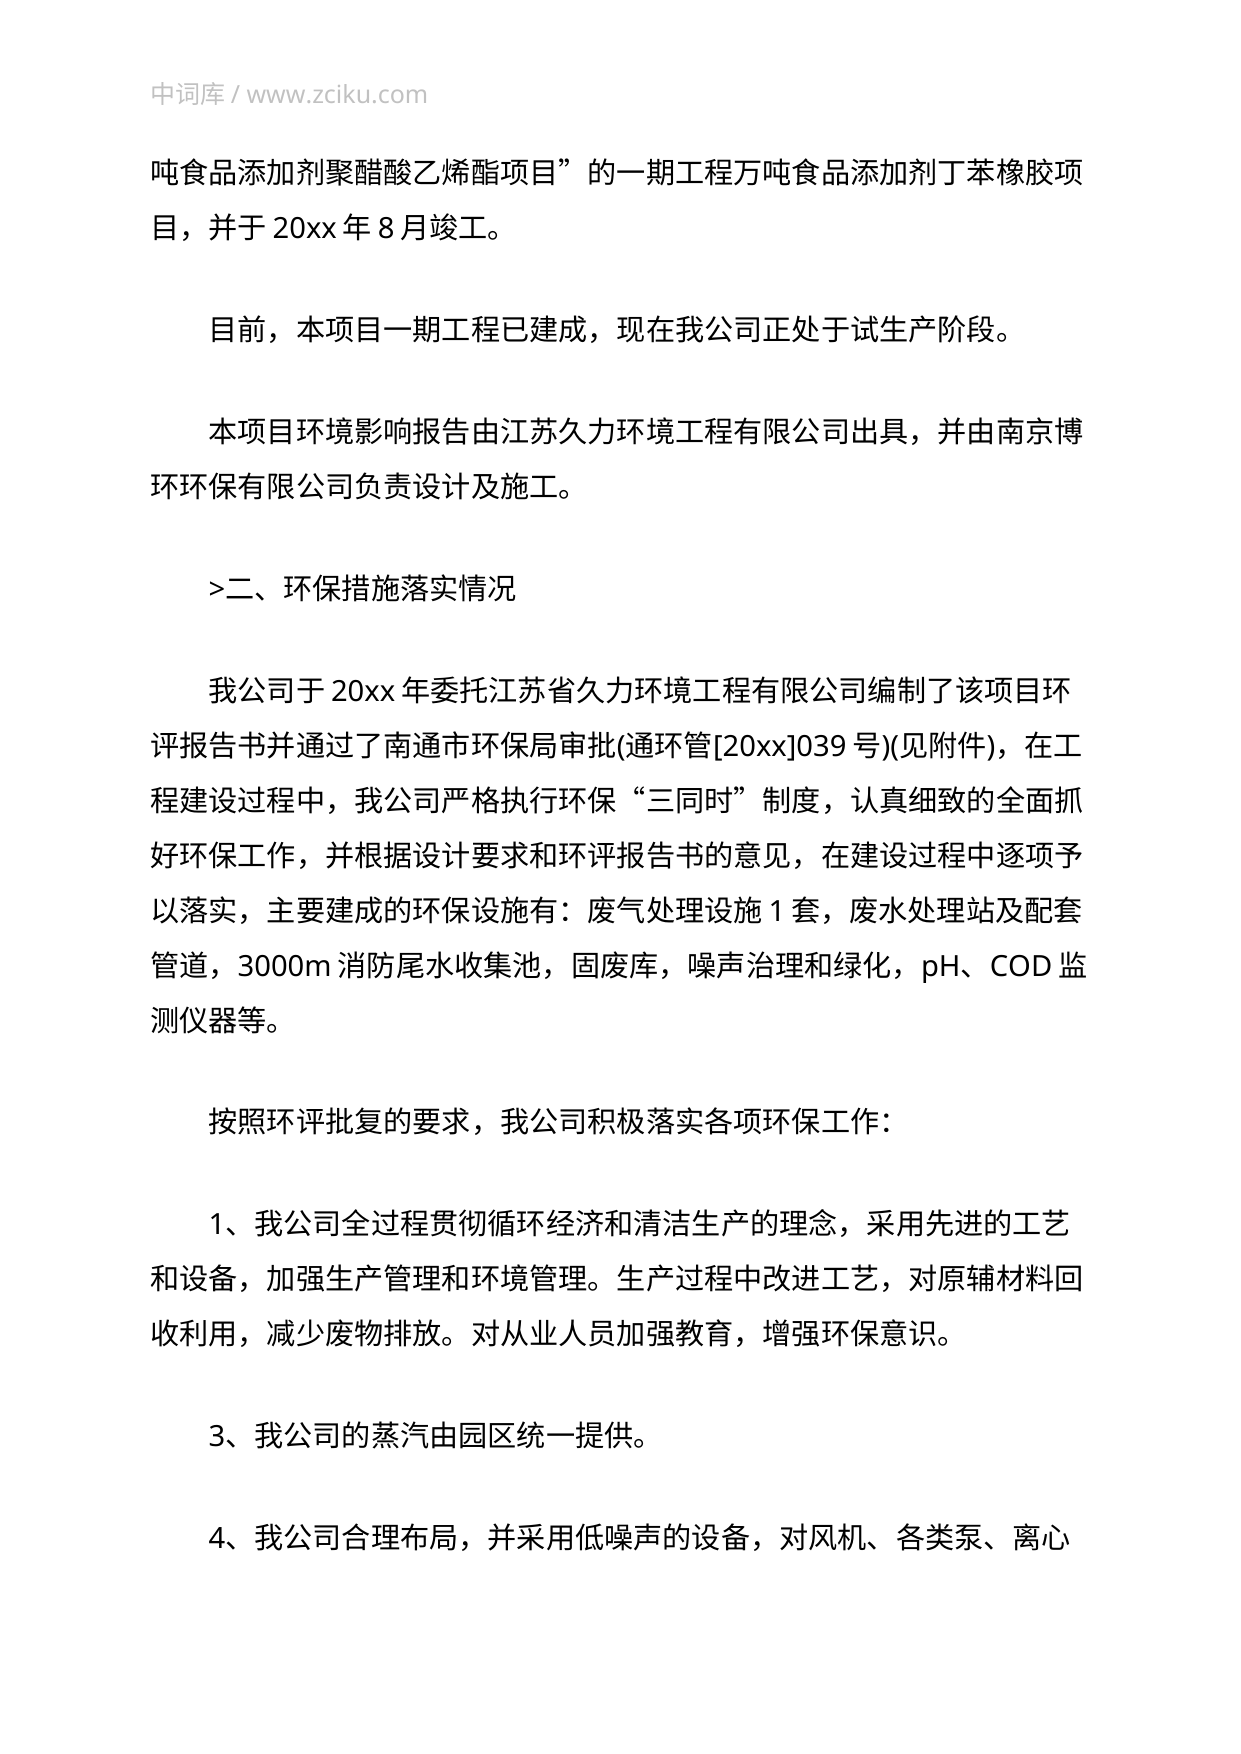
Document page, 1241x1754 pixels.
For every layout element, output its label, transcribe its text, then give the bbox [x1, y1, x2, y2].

text 本项目环境影响报告由江苏久力环境工程有限公司出具，并由南京博环环保有限公司负责设计及施工。 [150, 409, 1090, 506]
text 1、我公司全过程贯彻循环经济和清洁生产的理念，采用先进的工艺和设备，加强生产管理和环境管理。生产过程中改进工艺，对原辅材料回收利用，减少废物排放。对从业人员加强教育，增强环保意识。 [150, 1201, 1090, 1353]
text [150, 1514, 1090, 1557]
text 3、我公司的蒸汽由园区统一提供。 [150, 1412, 1090, 1455]
text 目前，本项目一期工程已建成，现在我公司正处于试生产阶段。 [150, 307, 1090, 349]
text >二、环保措施落实情况 [150, 565, 1090, 608]
text 我公司于20xx年委托江苏省久力环境工程有限公司编制了该项目环评报告书并通过了南通市环保局审批(通环管[20xx]039号)(见附件)，在工程建设过程中，我公司严格执行环保“三同时”制度，认真细致的全面抓好环保工作，并根据设计要求和环评报告书的意见，在建设过程中逐项予以落实，主要建成的环保设施有：废气处理设施1套，废水处理站及配套管道，3000m消防尾水收集池，固废库，噪声治理和绿化，pH、COD监测仪器等。 [150, 667, 1090, 1039]
text 按照环评批复的要求，我公司积极落实各项环保工作： [150, 1099, 1090, 1141]
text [150, 150, 1090, 247]
